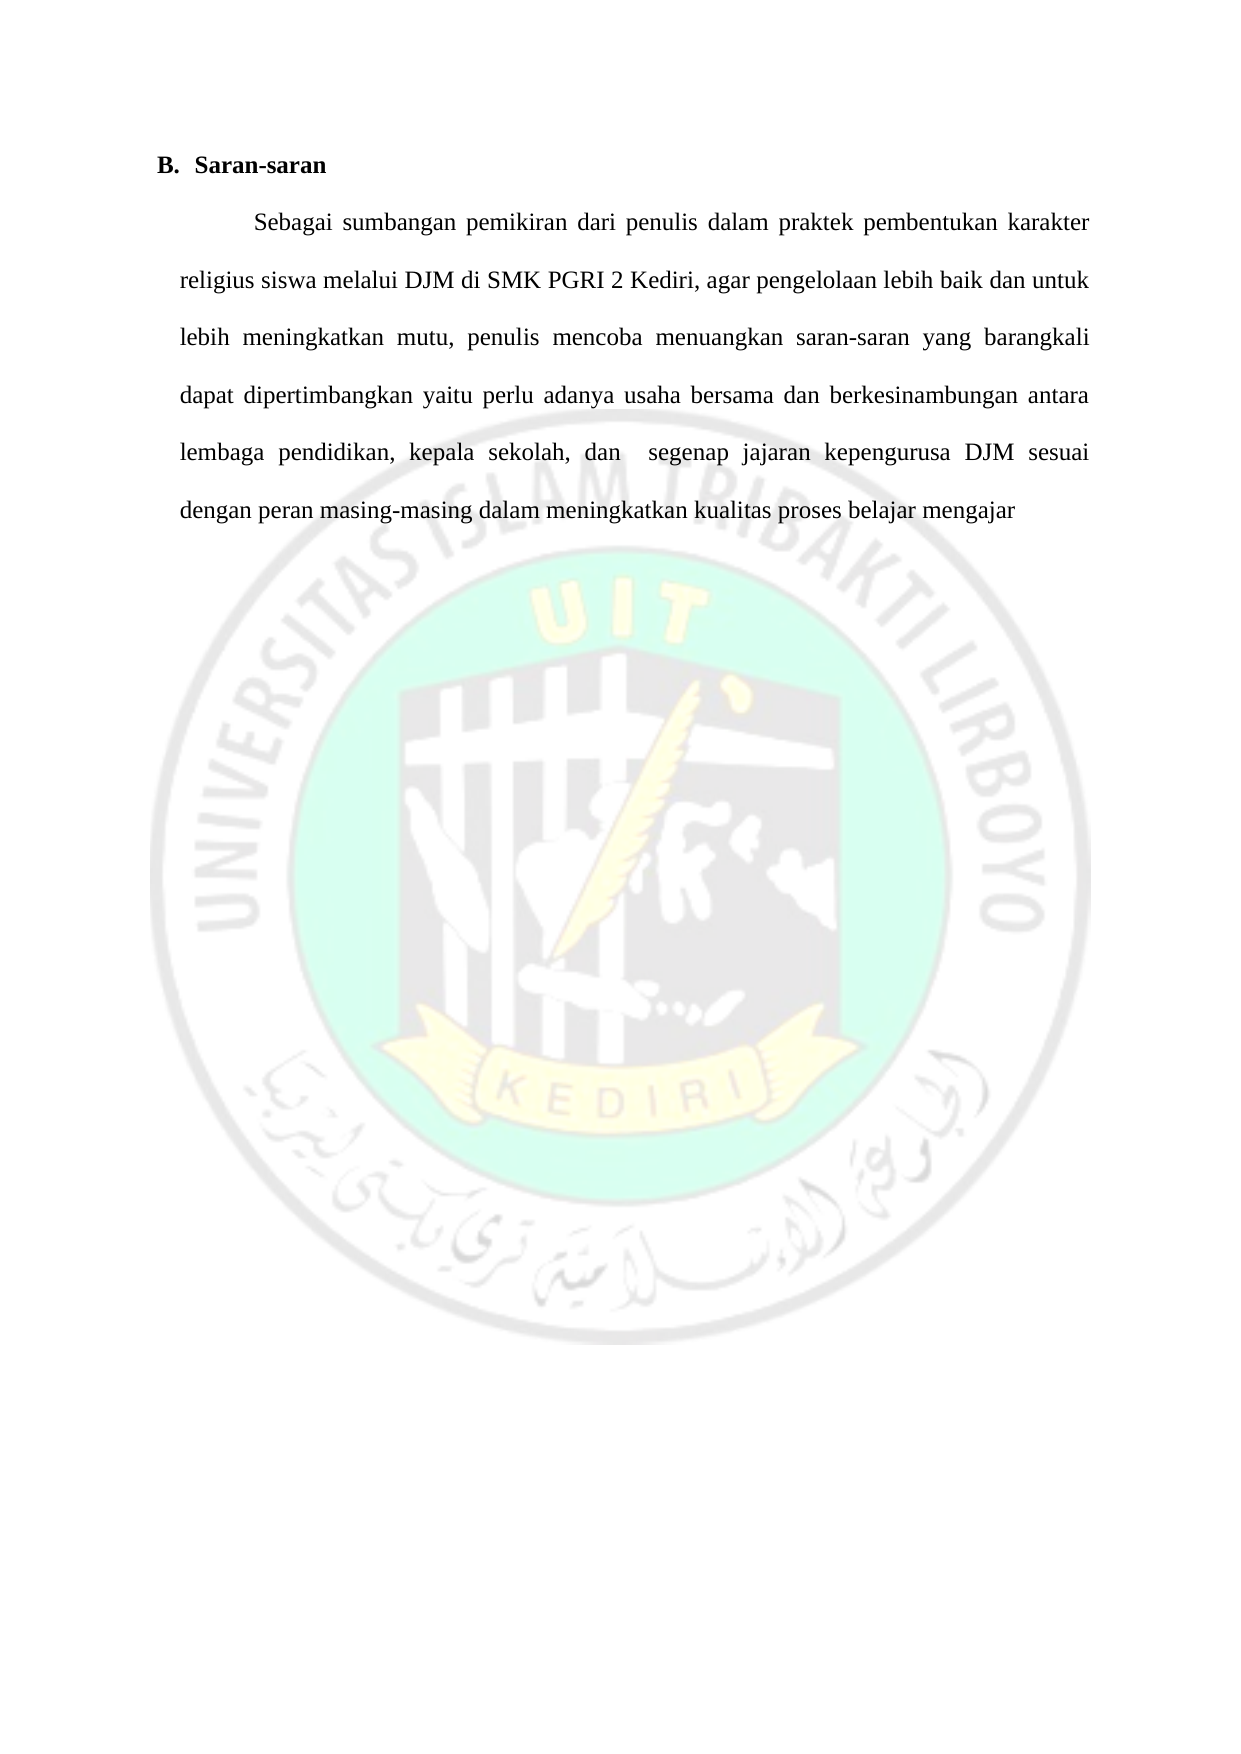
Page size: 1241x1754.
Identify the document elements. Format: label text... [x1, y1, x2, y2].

list Sebagai sumbangan pemikiran dari penulis dalam praktek pembentukan karakter religius siswa melalui DJM di SMK PGRI 2 Kediri, agar pengelolaan lebih baik dan untuk lebih meningkatkan mutu, penulis mencoba menuangkan saran-saran yang barangkali dapat dipertimbangkan yaitu perlu adanya usaha bersama dan berkesinambungan antara lembaga pendidikan, kepala sekolah, dan segenap jajaran kepengurusa DJM sesuai dengan peran masing-masing dalam meningkatkan kualitas proses belajar mengajar [179, 207, 1090, 524]
list Saran-saran [157, 150, 1090, 179]
